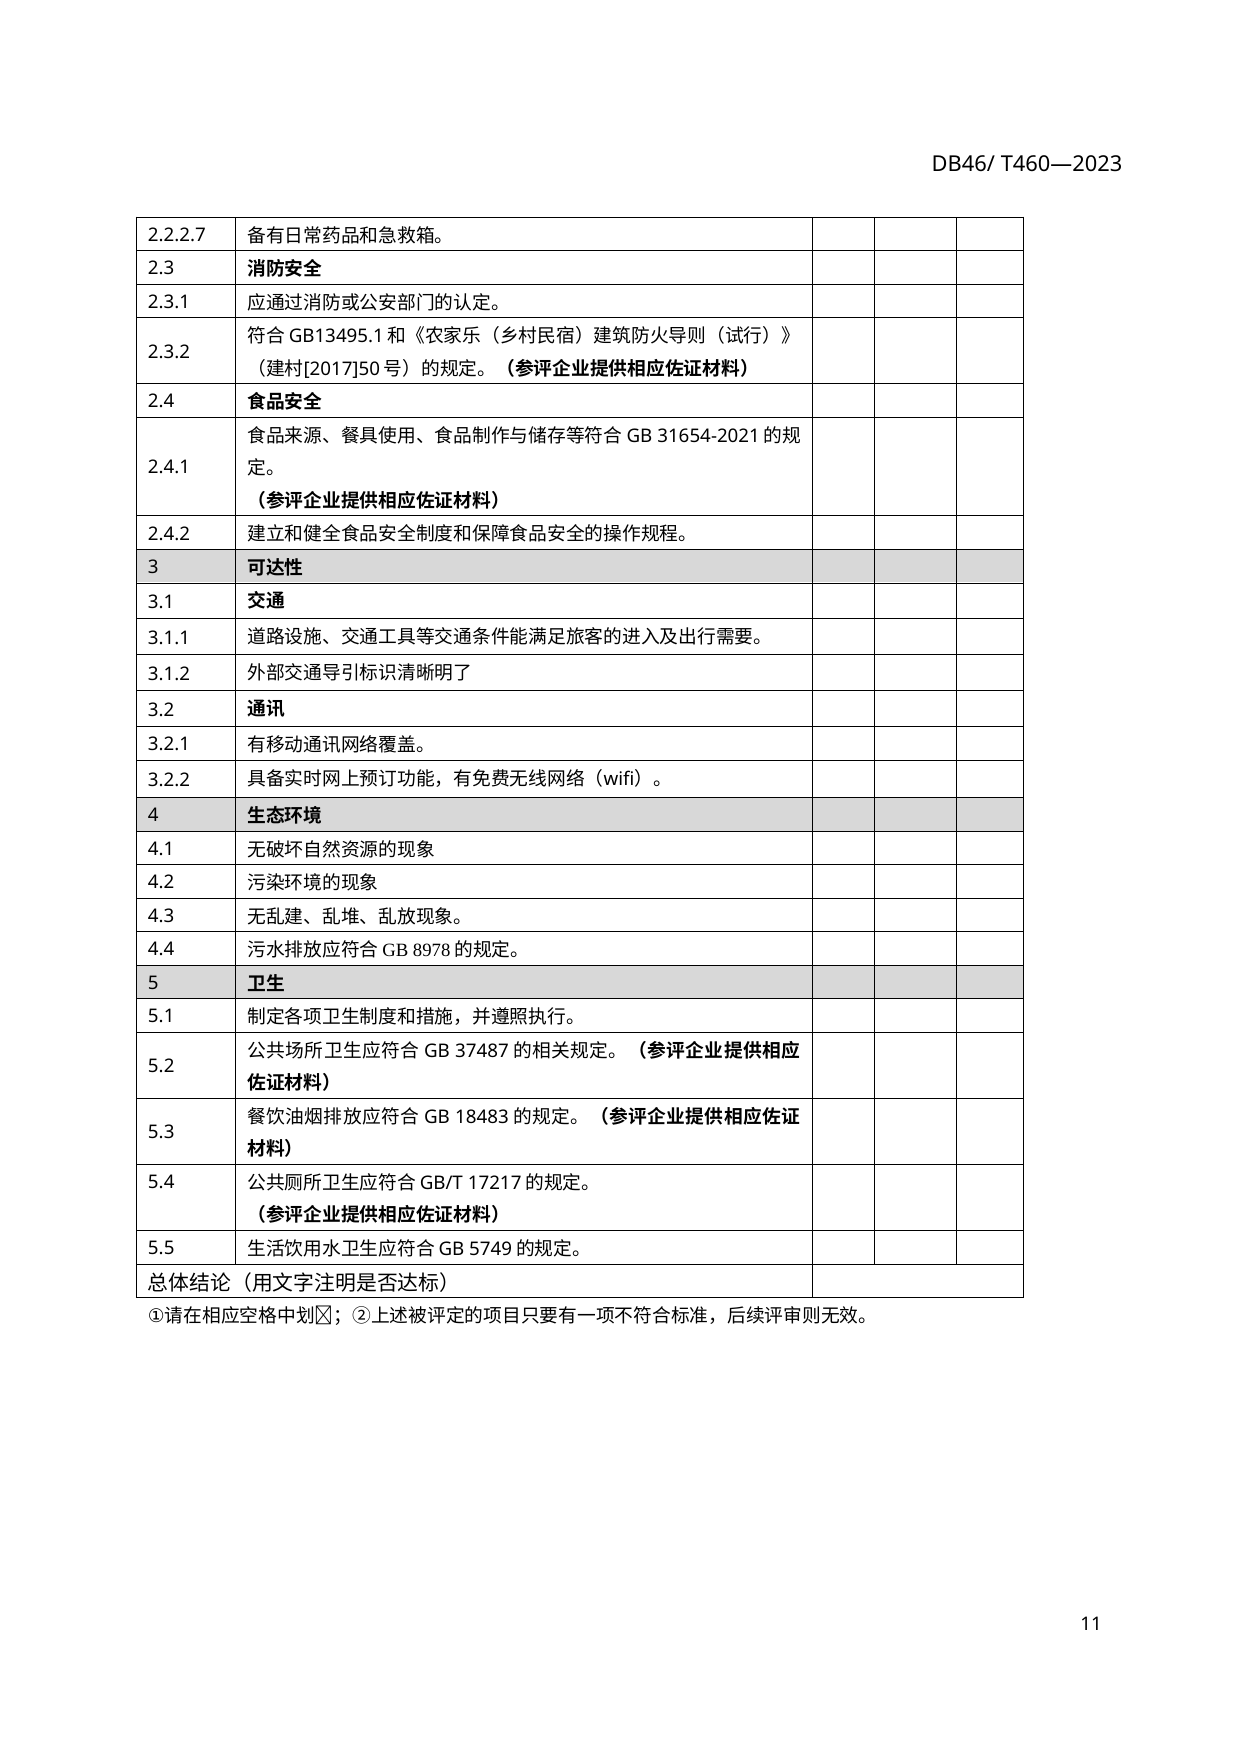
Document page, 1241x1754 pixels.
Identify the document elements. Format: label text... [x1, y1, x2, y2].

table_cell [875, 832, 956, 864]
table_cell [813, 1231, 874, 1263]
table_cell [957, 691, 1023, 726]
table_cell 食品来源、餐具使用、食品制作与储存等符合GB 31654-2021的规定。 （参评企业提供相应佐证材料） [236, 418, 812, 515]
table_cell [813, 384, 874, 417]
table_cell 5.5 [137, 1231, 235, 1263]
table_cell [875, 384, 956, 417]
table_cell [875, 999, 956, 1032]
table_cell 污染环境的现象 [236, 865, 812, 898]
table_cell 4.2 [137, 865, 235, 898]
table_cell 建立和健全食品安全制度和保障食品安全的操作规程。 [236, 516, 812, 549]
table_cell [875, 584, 956, 618]
list ①请在相应空格中划；②上述被评定的项目只要有一项不符合标准，后续评审则无效。 [148, 1298, 1122, 1331]
table_cell 3.1.1 [137, 619, 235, 654]
table_cell 无乱建、乱堆、乱放现象。 [236, 899, 812, 931]
table_cell [813, 1265, 1023, 1297]
table_cell [813, 1099, 874, 1164]
table_cell 3.2 [137, 691, 235, 726]
table_cell [813, 1033, 874, 1098]
table_cell [957, 516, 1023, 549]
table_cell 道路设施、交通工具等交通条件能满足旅客的进入及出行需要。 [236, 619, 812, 654]
table_cell 4.1 [137, 832, 235, 864]
table_cell [875, 285, 956, 317]
table_cell 3.1 [137, 584, 235, 618]
table_cell 生活饮用水卫生应符合GB 5749的规定。 [236, 1231, 812, 1263]
table_cell 卫生 [236, 966, 812, 998]
table_cell 生态环境 [236, 798, 812, 831]
table_cell [957, 999, 1023, 1032]
table_cell 有移动通讯网络覆盖。 [236, 727, 812, 760]
table_cell 公共厕所卫生应符合GB/T 17217的规定。 （参评企业提供相应佐证材料） [236, 1165, 812, 1230]
table_cell [957, 1231, 1023, 1263]
table_cell [875, 899, 956, 931]
table_cell [875, 418, 956, 515]
table_cell [957, 727, 1023, 760]
table_cell 消防安全 [236, 251, 812, 284]
table_cell 4 [137, 798, 235, 831]
table_cell [875, 655, 956, 690]
table_cell 食品安全 [236, 384, 812, 417]
table_cell [957, 285, 1023, 317]
table_cell [875, 865, 956, 898]
table_cell [957, 418, 1023, 515]
table_cell [875, 727, 956, 760]
table_cell 符合GB13495.1和《农家乐（乡村民宿）建筑防火导则（试行）》（建村[2017]50号）的规定。（参评企业提供相应佐证材料） [236, 318, 812, 383]
table_cell [957, 384, 1023, 417]
table_cell 具备实时网上预订功能，有免费无线网络（wifi）。 [236, 761, 812, 797]
table_cell 3.1.2 [137, 655, 235, 690]
table_cell [813, 865, 874, 898]
table_cell 2.4 [137, 384, 235, 417]
table_cell [957, 584, 1023, 618]
table_cell [957, 251, 1023, 284]
table_cell [813, 418, 874, 515]
table_cell [813, 619, 874, 654]
table_cell 2.3.1 [137, 285, 235, 317]
table_cell 4.4 [137, 932, 235, 965]
table_cell [875, 318, 956, 383]
table_cell [957, 966, 1023, 998]
table_cell [813, 218, 874, 250]
table_cell [813, 727, 874, 760]
table_cell [875, 251, 956, 284]
table_cell [813, 285, 874, 317]
table_cell 公共场所卫生应符合GB 37487的相关规定。（参评企业提供相应佐证材料） [236, 1033, 812, 1098]
table_cell 2.4.1 [137, 418, 235, 515]
table_cell 5.2 [137, 1033, 235, 1098]
table_cell 备有日常药品和急救箱。 [236, 218, 812, 250]
table_cell [813, 932, 874, 965]
table_cell 3.2.2 [137, 761, 235, 797]
table_cell 应通过消防或公安部门的认定。 [236, 285, 812, 317]
table_cell 5.1 [137, 999, 235, 1032]
table_cell [875, 691, 956, 726]
table_cell [875, 550, 956, 582]
table_cell [957, 761, 1023, 797]
table_cell [813, 1165, 874, 1230]
table_cell [813, 655, 874, 690]
table_cell 2.2.2.7 [137, 218, 235, 250]
table_cell [957, 1165, 1023, 1230]
table_cell [813, 899, 874, 931]
table_cell [957, 1033, 1023, 1098]
table_cell [957, 832, 1023, 864]
table_cell 5.3 [137, 1099, 235, 1164]
table_cell [957, 865, 1023, 898]
table_cell 5.4 [137, 1165, 235, 1230]
table_cell 餐饮油烟排放应符合GB 18483的规定。（参评企业提供相应佐证材料） [236, 1099, 812, 1164]
table_cell [813, 691, 874, 726]
table_cell 2.3.2 [137, 318, 235, 383]
table_cell [957, 899, 1023, 931]
table_cell 交通 [236, 584, 812, 618]
table_cell 可达性 [236, 550, 812, 582]
table_cell 3.2.1 [137, 727, 235, 760]
table_cell [957, 318, 1023, 383]
table_cell [813, 251, 874, 284]
table_cell [813, 318, 874, 383]
table_cell [813, 550, 874, 582]
table_cell [875, 932, 956, 965]
table_cell 5 [137, 966, 235, 998]
table_cell [813, 798, 874, 831]
table_cell [813, 999, 874, 1032]
table_cell [875, 516, 956, 549]
table_cell 2.4.2 [137, 516, 235, 549]
table_cell [957, 1099, 1023, 1164]
table_cell [813, 832, 874, 864]
table_cell 2.3 [137, 251, 235, 284]
table_cell [813, 584, 874, 618]
table_cell [875, 1099, 956, 1164]
table_cell [957, 619, 1023, 654]
table_cell [957, 218, 1023, 250]
table_cell 制定各项卫生制度和措施，并遵照执行。 [236, 999, 812, 1032]
table_cell 4.3 [137, 899, 235, 931]
table_cell [813, 966, 874, 998]
table_cell [875, 1165, 956, 1230]
table_cell 通讯 [236, 691, 812, 726]
table_cell [875, 798, 956, 831]
table_cell [875, 761, 956, 797]
table_cell [957, 798, 1023, 831]
table_cell 总体结论（用文字注明是否达标） [137, 1265, 812, 1297]
table_cell [813, 761, 874, 797]
table_cell [875, 619, 956, 654]
table_cell 3 [137, 550, 235, 582]
table_cell 污水排放应符合GB 8978的规定。 [236, 932, 812, 965]
table_cell [875, 218, 956, 250]
table_cell 无破坏自然资源的现象 [236, 832, 812, 864]
table_cell [875, 1033, 956, 1098]
table_cell [957, 932, 1023, 965]
table_cell 外部交通导引标识清晰明了 [236, 655, 812, 690]
table_cell [875, 966, 956, 998]
table_cell [957, 550, 1023, 582]
table_cell [875, 1231, 956, 1263]
table_cell [957, 655, 1023, 690]
table_cell [813, 516, 874, 549]
